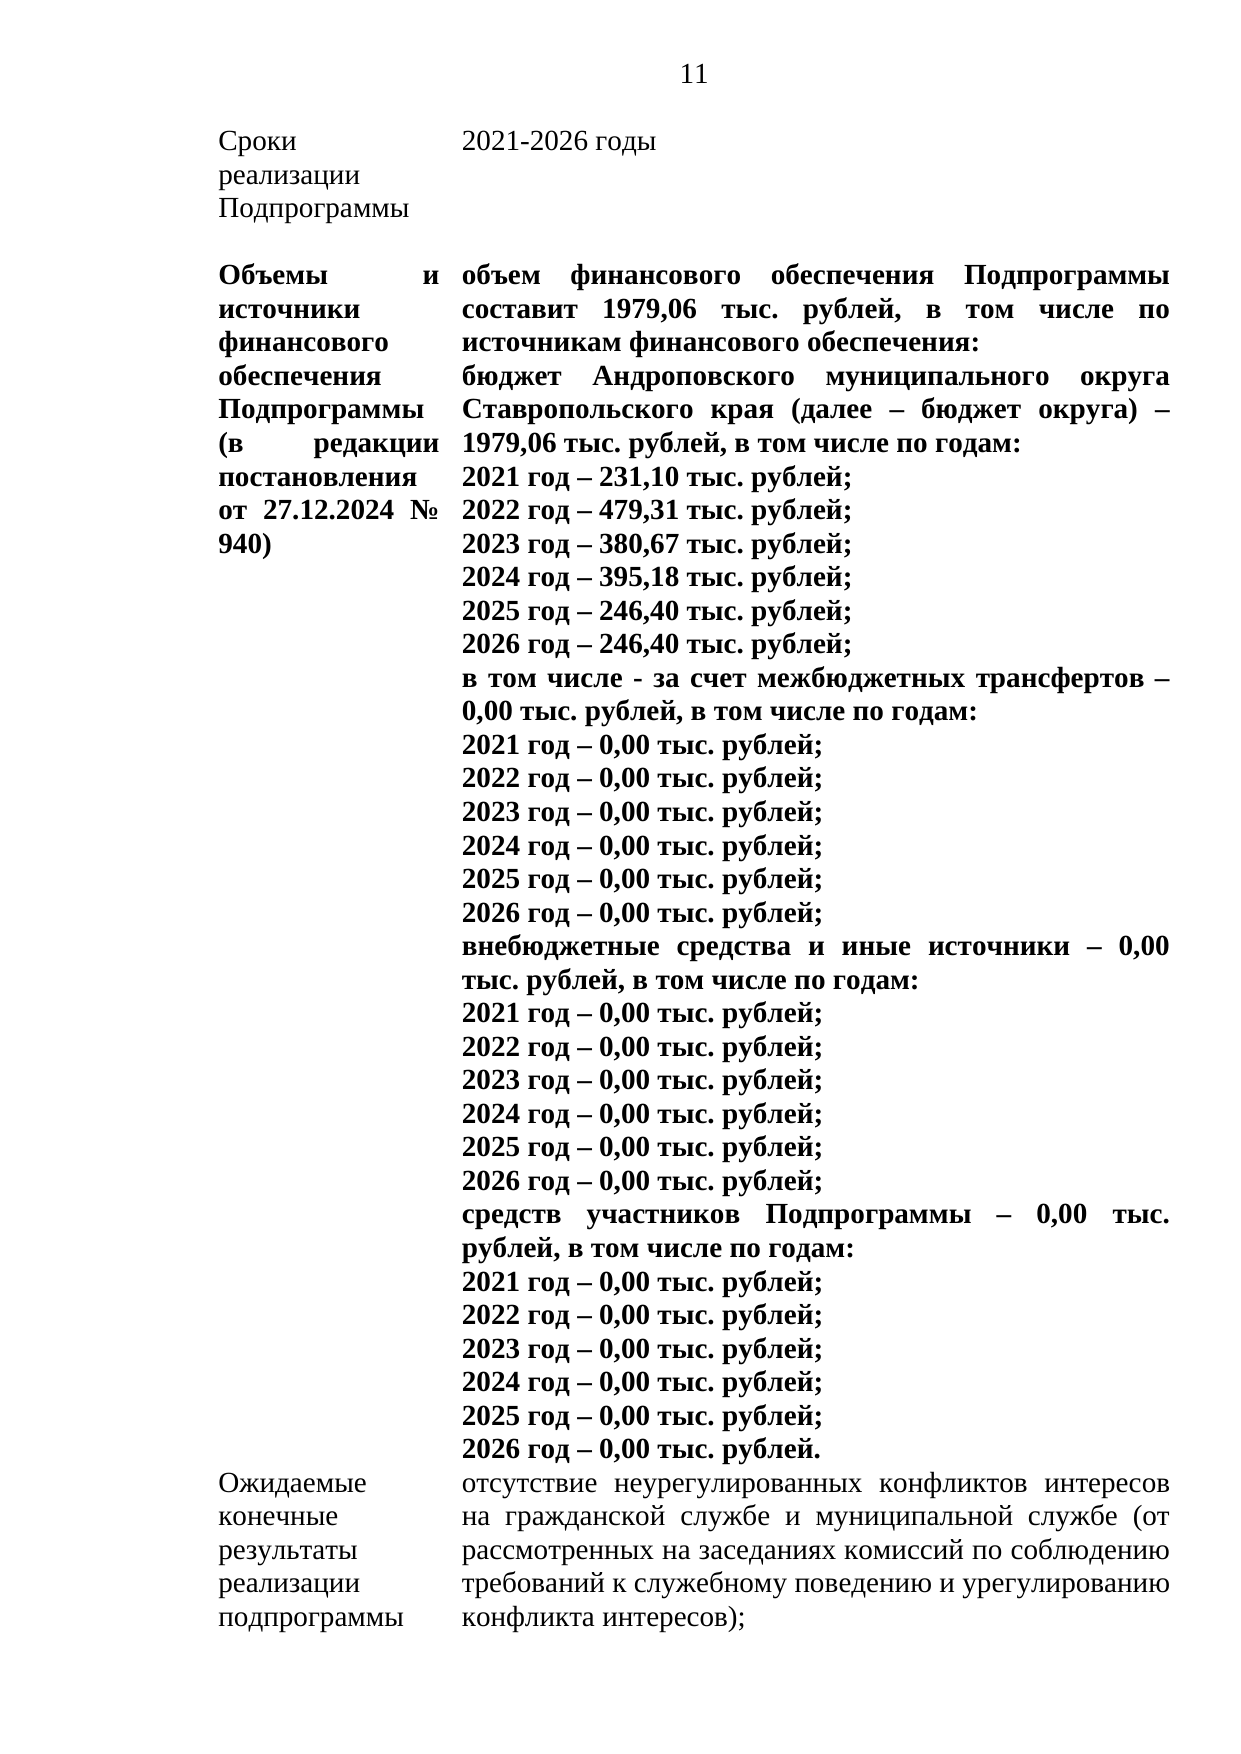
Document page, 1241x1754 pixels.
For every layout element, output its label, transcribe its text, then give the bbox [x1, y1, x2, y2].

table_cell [450, 1465, 1182, 1633]
table_cell объем финансового обеспечения Подпрограммы составит 1979,06 тыс. рублей, в том числе по источникам финансового обеспечения: бюджет Андроповского муниципального округа Ставропольского края (далее – бюджет округа) – 1979,06 тыс. рублей, в том числе по годам: 2021 год – 231,10 тыс. рублей; 2022 год – 479,31 тыс. рублей; 2023 год – 380,67 тыс. рублей; 2024 год – 395,18 тыс. рублей; 2025 год – 246,40 тыс. рублей; 2026 год – 246,40 тыс. рублей; в том числе - за счет межбюджетных трансфертов – 0,00 тыс. рублей, в том числе по годам: 2021 год – 0,00 тыс. рублей; 2022 год – 0,00 тыс. рублей; 2023 год – 0,00 тыс. рублей; 2024 год – 0,00 тыс. рублей; 2025 год – 0,00 тыс. рублей; 2026 год – 0,00 тыс. рублей; внебюджетные средства и иные источники – 0,00 тыс. рублей, в том числе по годам: 2021 год – 0,00 тыс. рублей; 2022 год – 0,00 тыс. рублей; 2023 год – 0,00 тыс. рублей; 2024 год – 0,00 тыс. рублей; 2025 год – 0,00 тыс. рублей; 2026 год – 0,00 тыс. рублей; средств участников Подпрограммы – 0,00 тыс. рублей, в том числе по годам: 2021 год – 0,00 тыс. рублей; 2022 год – 0,00 тыс. рублей; 2023 год – 0,00 тыс. рублей; 2024 год – 0,00 тыс. рублей; 2025 год – 0,00 тыс. рублей; 2026 год – 0,00 тыс. рублей. [450, 258, 1182, 1465]
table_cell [207, 1465, 450, 1633]
table_cell Сроки реализации Подпрограммы [207, 123, 450, 257]
table_cell 2021-2026 годы [450, 123, 1182, 257]
table_cell Объемы и источники финансового обеспечения Подпрограммы (в редакции постановления от 27.12.2024 № 940) [207, 258, 450, 1465]
